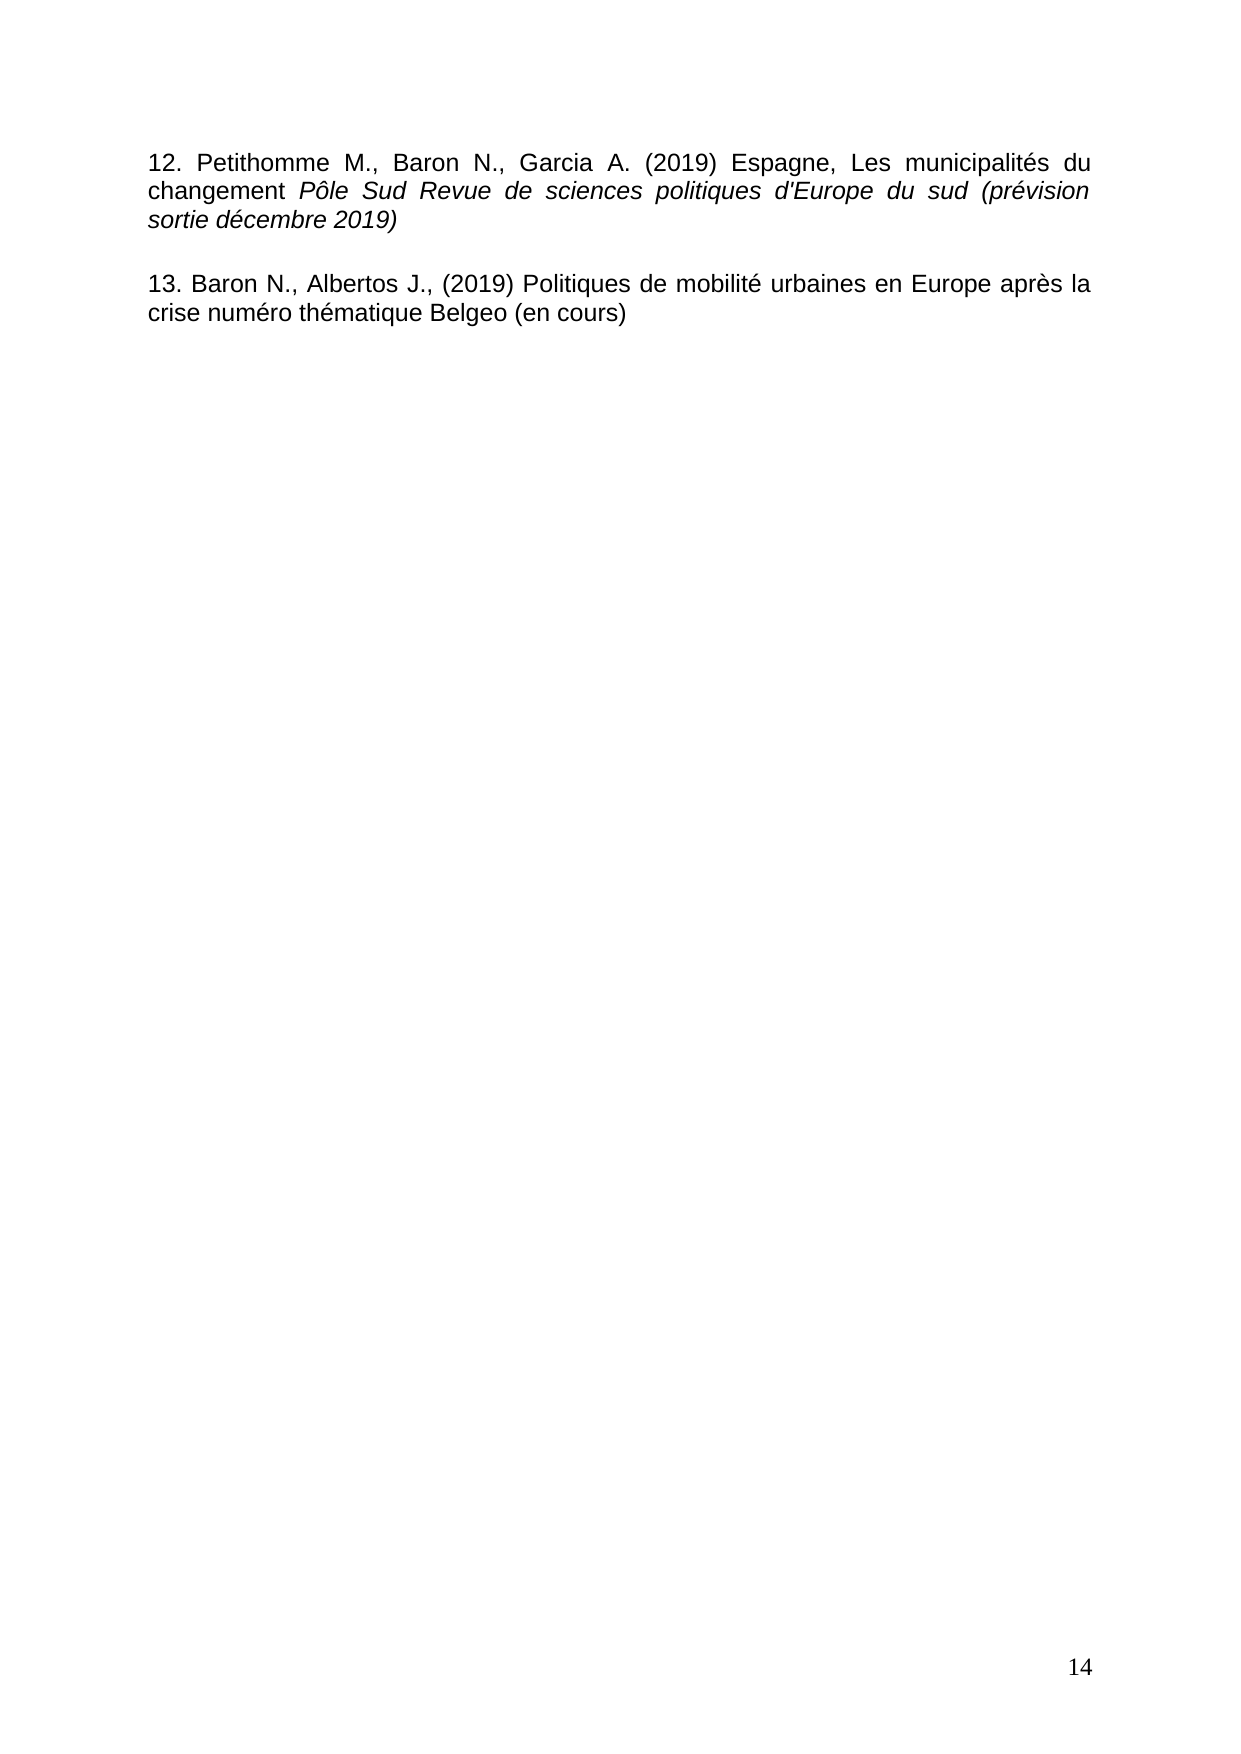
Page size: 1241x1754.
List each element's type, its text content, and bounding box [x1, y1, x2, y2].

text 12. Petithomme M., Baron N., Garcia A. (2019) Espagne, Les municipalités du changement Pôle Sud Revue de sciences politiques d'Europe du sud (prévision sortie décembre 2019) [148, 148, 1093, 234]
text 13. Baron N., Albertos J., (2019) Politiques de mobilité urbaines en Europe après la crise numéro thématique Belgeo (en cours) [148, 269, 1093, 326]
